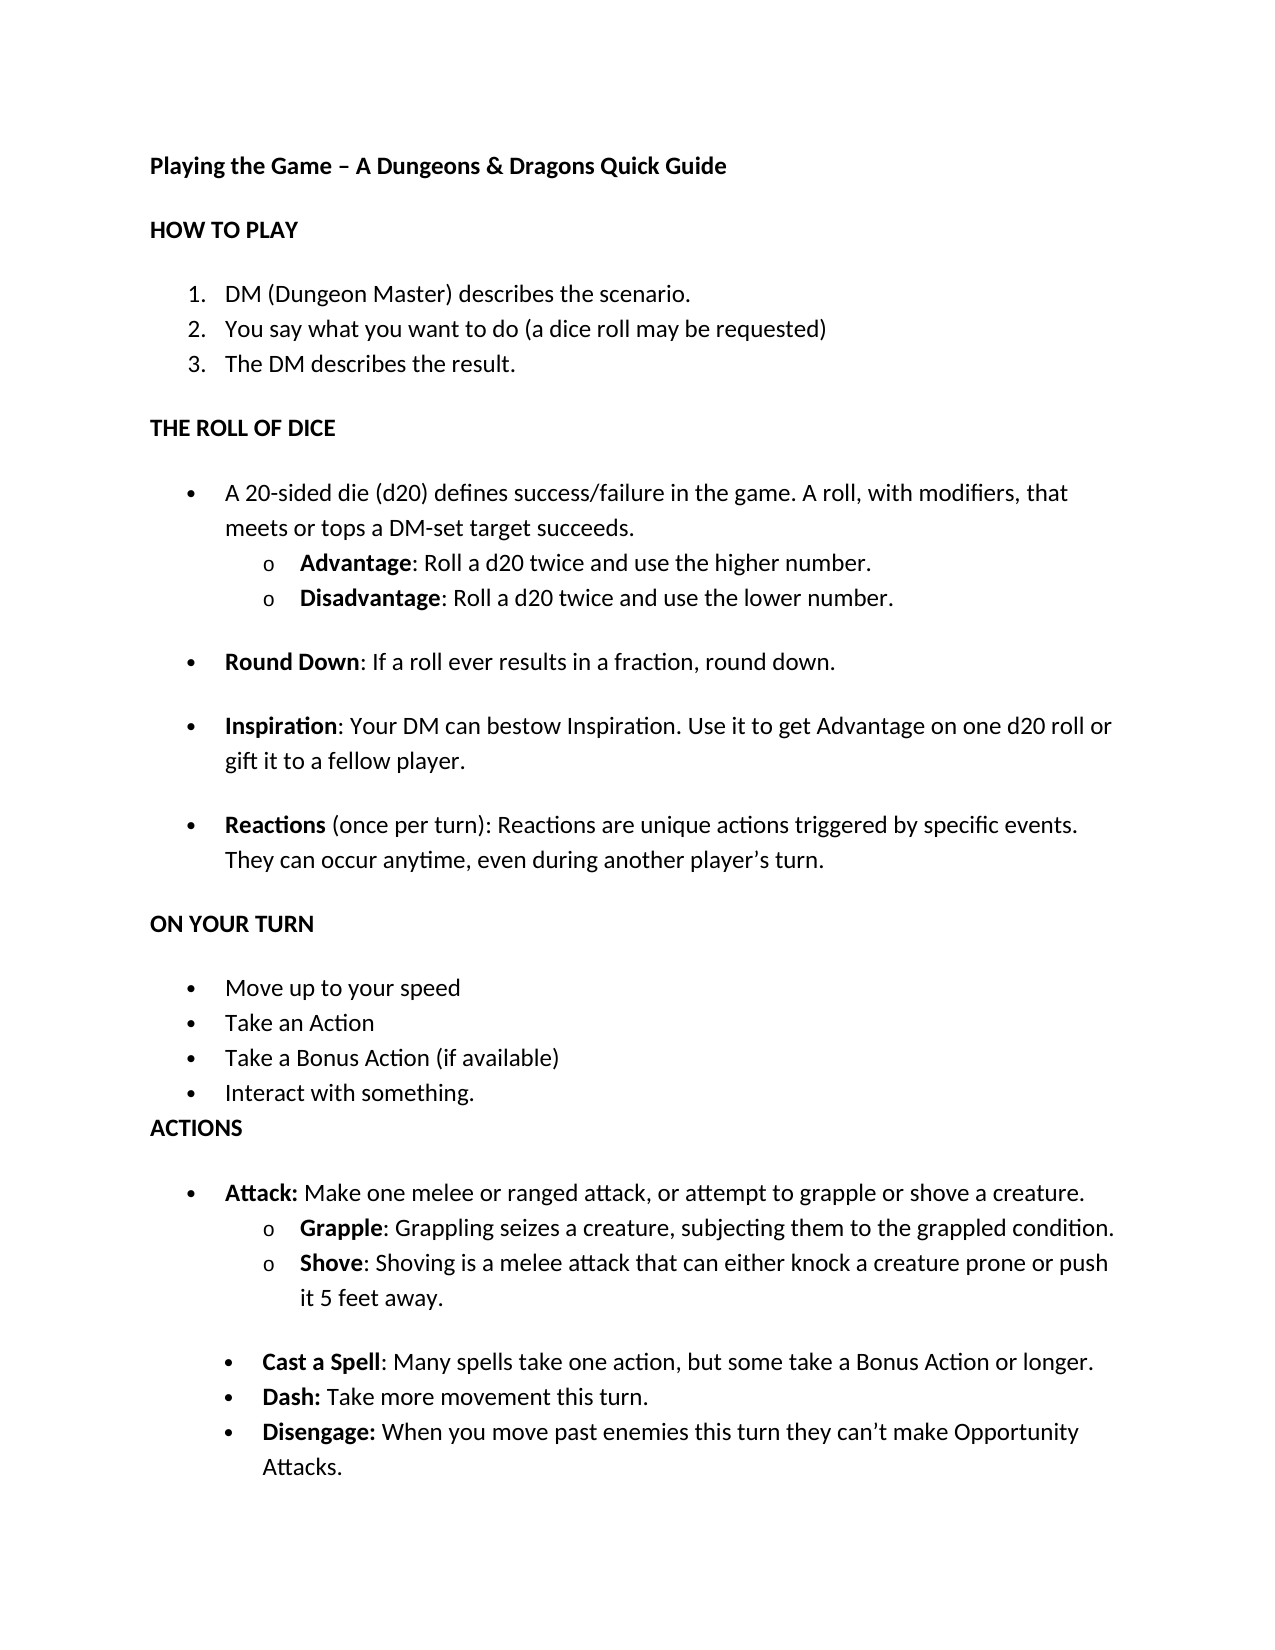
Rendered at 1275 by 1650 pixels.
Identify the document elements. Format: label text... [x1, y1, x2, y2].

list You say what you want to do (a dice roll may be requested) [187, 313, 1125, 344]
text On Your Turn [150, 908, 1125, 939]
list Shove: Shoving is a melee attack that can either knock a creature prone or push it 5 feet away. [262, 1247, 1125, 1312]
list Round Down: If a roll ever results in a fraction, round down. [187, 646, 1125, 676]
text Playing the Game – A Dungeons & Dragons Quick Guide [150, 150, 1125, 181]
list Inspiration: Your DM can bestow Inspiration. Use it to get Advantage on one d20 roll or gift it to a fellow player. [187, 710, 1125, 776]
list Cast a Spell: Many spells take one action, but some take a Bonus Action or longer. [225, 1346, 1125, 1376]
list Attack: Make one melee or ranged attack, or attempt to grapple or shove a creature. [187, 1177, 1125, 1207]
list DM (Dungeon Master) describes the scenario. [187, 278, 1125, 309]
list Take an Action [187, 1007, 1125, 1038]
text Actions [150, 1112, 1125, 1143]
list Move up to your speed [187, 972, 1125, 1003]
list The DM describes the result. [187, 348, 1125, 379]
list Dash: Take more movement this turn. [225, 1381, 1125, 1411]
list Advantage: Roll a d20 twice and use the higher number. [262, 547, 1125, 577]
text How to Play [150, 214, 1125, 245]
list Interact with something. [187, 1077, 1125, 1108]
list Disadvantage: Roll a d20 twice and use the lower number. [262, 582, 1125, 612]
list Reactions (once per turn): Reactions are unique actions triggered by specific events. They can occur anytime, even during another player’s turn. [187, 809, 1125, 875]
list A 20-sided die (d20) defines success/failure in the game. A roll, with modifiers, that meets or tops a DM-set target succeeds. [187, 477, 1125, 542]
list Take a Bonus Action (if available) [187, 1042, 1125, 1073]
list Disengage: When you move past enemies this turn they can’t make Opportunity Attacks. [225, 1416, 1125, 1481]
text The Roll of Dice [150, 412, 1125, 443]
list Grapple: Grappling seizes a creature, subjecting them to the grappled condition. [262, 1212, 1125, 1242]
